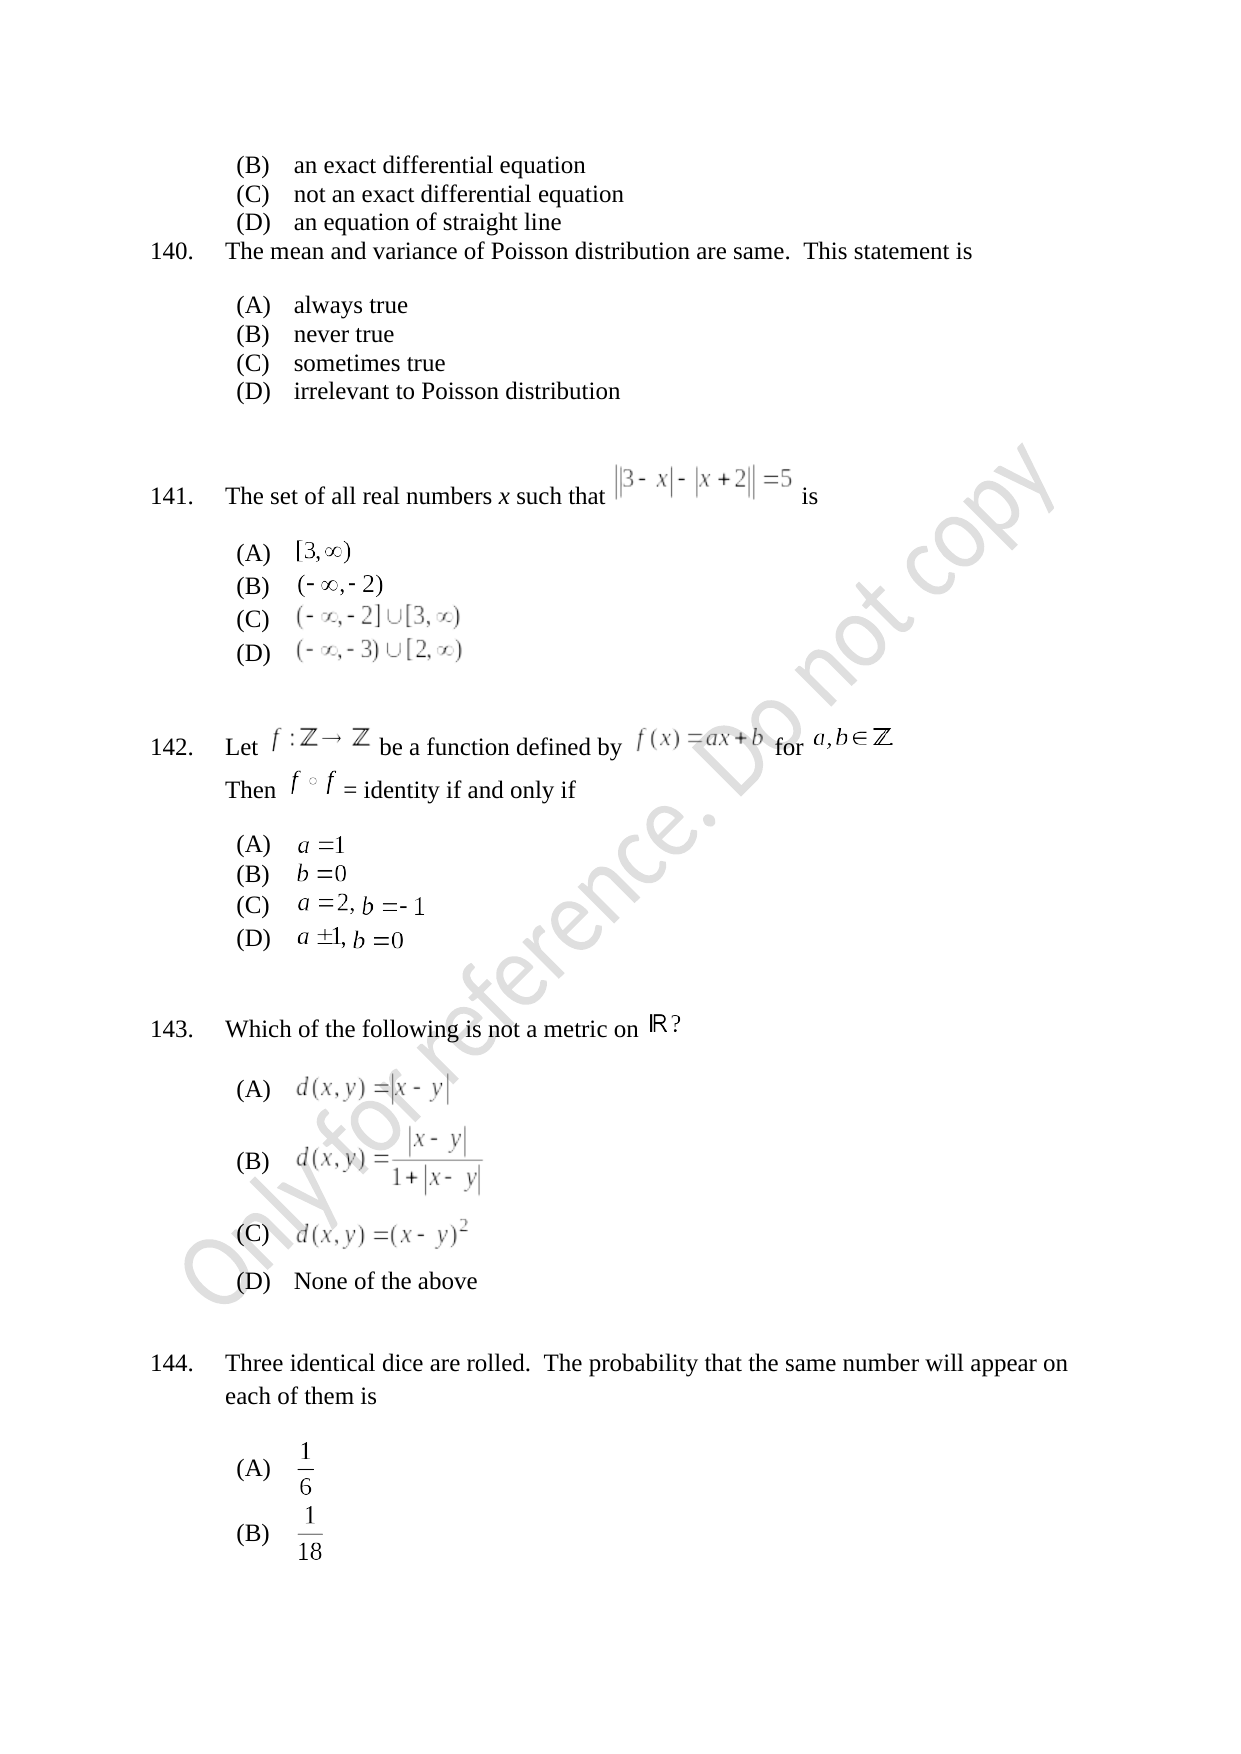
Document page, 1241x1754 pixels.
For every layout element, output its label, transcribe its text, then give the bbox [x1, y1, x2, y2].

table_header [282, 535, 1102, 569]
table_cell (B) [225, 1110, 282, 1199]
table_cell (D) [225, 1253, 282, 1294]
table_header (A) [225, 290, 282, 319]
table_cell [282, 888, 1102, 921]
table_cell (B) [225, 1500, 282, 1564]
table_cell (C) [225, 888, 282, 921]
table_cell not an exact differential equation [282, 179, 1102, 207]
table_header (A) [225, 829, 282, 858]
table_cell (C) [225, 602, 282, 635]
table_cell (B) [225, 319, 282, 348]
table_header (A) [225, 1068, 282, 1109]
table_cell (C) [225, 1199, 282, 1253]
table_cell (C) [225, 179, 282, 207]
table_cell (C) [225, 348, 282, 376]
table_cell [282, 859, 1102, 888]
table_cell sometimes true [282, 348, 1102, 376]
table_header always true [282, 290, 1102, 319]
table_header (A) [225, 1435, 282, 1500]
table_cell [282, 602, 1102, 635]
table_cell [282, 635, 1102, 669]
table_cell None of the above [282, 1253, 1102, 1294]
text 143. Which of the following is not a metric on [150, 1008, 1090, 1043]
table_cell (B) [225, 150, 282, 179]
text 140. The mean and variance of Poisson distribution are same. This statement is [150, 236, 1090, 265]
table_cell [282, 921, 1102, 954]
table_cell [282, 1110, 1102, 1199]
table_cell an equation of straight line [282, 208, 1102, 236]
table_cell (D) [225, 921, 282, 954]
table_cell [282, 1199, 1102, 1253]
table_header [282, 829, 1102, 858]
table_cell (D) [225, 635, 282, 669]
text 142. Let be a function defined by for Then = identity if and only if [150, 722, 919, 804]
text 144. Three identical dice are rolled. The probability that the same number will appear on each of them is [150, 1348, 1090, 1410]
table_cell [282, 569, 1102, 602]
table_cell [282, 1500, 1102, 1564]
table_cell (B) [225, 859, 282, 888]
text 141. The set of all real numbers x such that is [150, 459, 1090, 510]
table_cell never true [282, 319, 1102, 348]
table_cell (D) [225, 376, 282, 405]
table_cell irrelevant to Poisson distribution [282, 376, 1102, 405]
table_header [282, 1435, 1102, 1500]
table_cell (B) [225, 569, 282, 602]
table_cell (D) [225, 208, 282, 236]
table_header (A) [225, 535, 282, 569]
table_cell an exact differential equation [282, 150, 1102, 179]
table_header [282, 1068, 1102, 1109]
